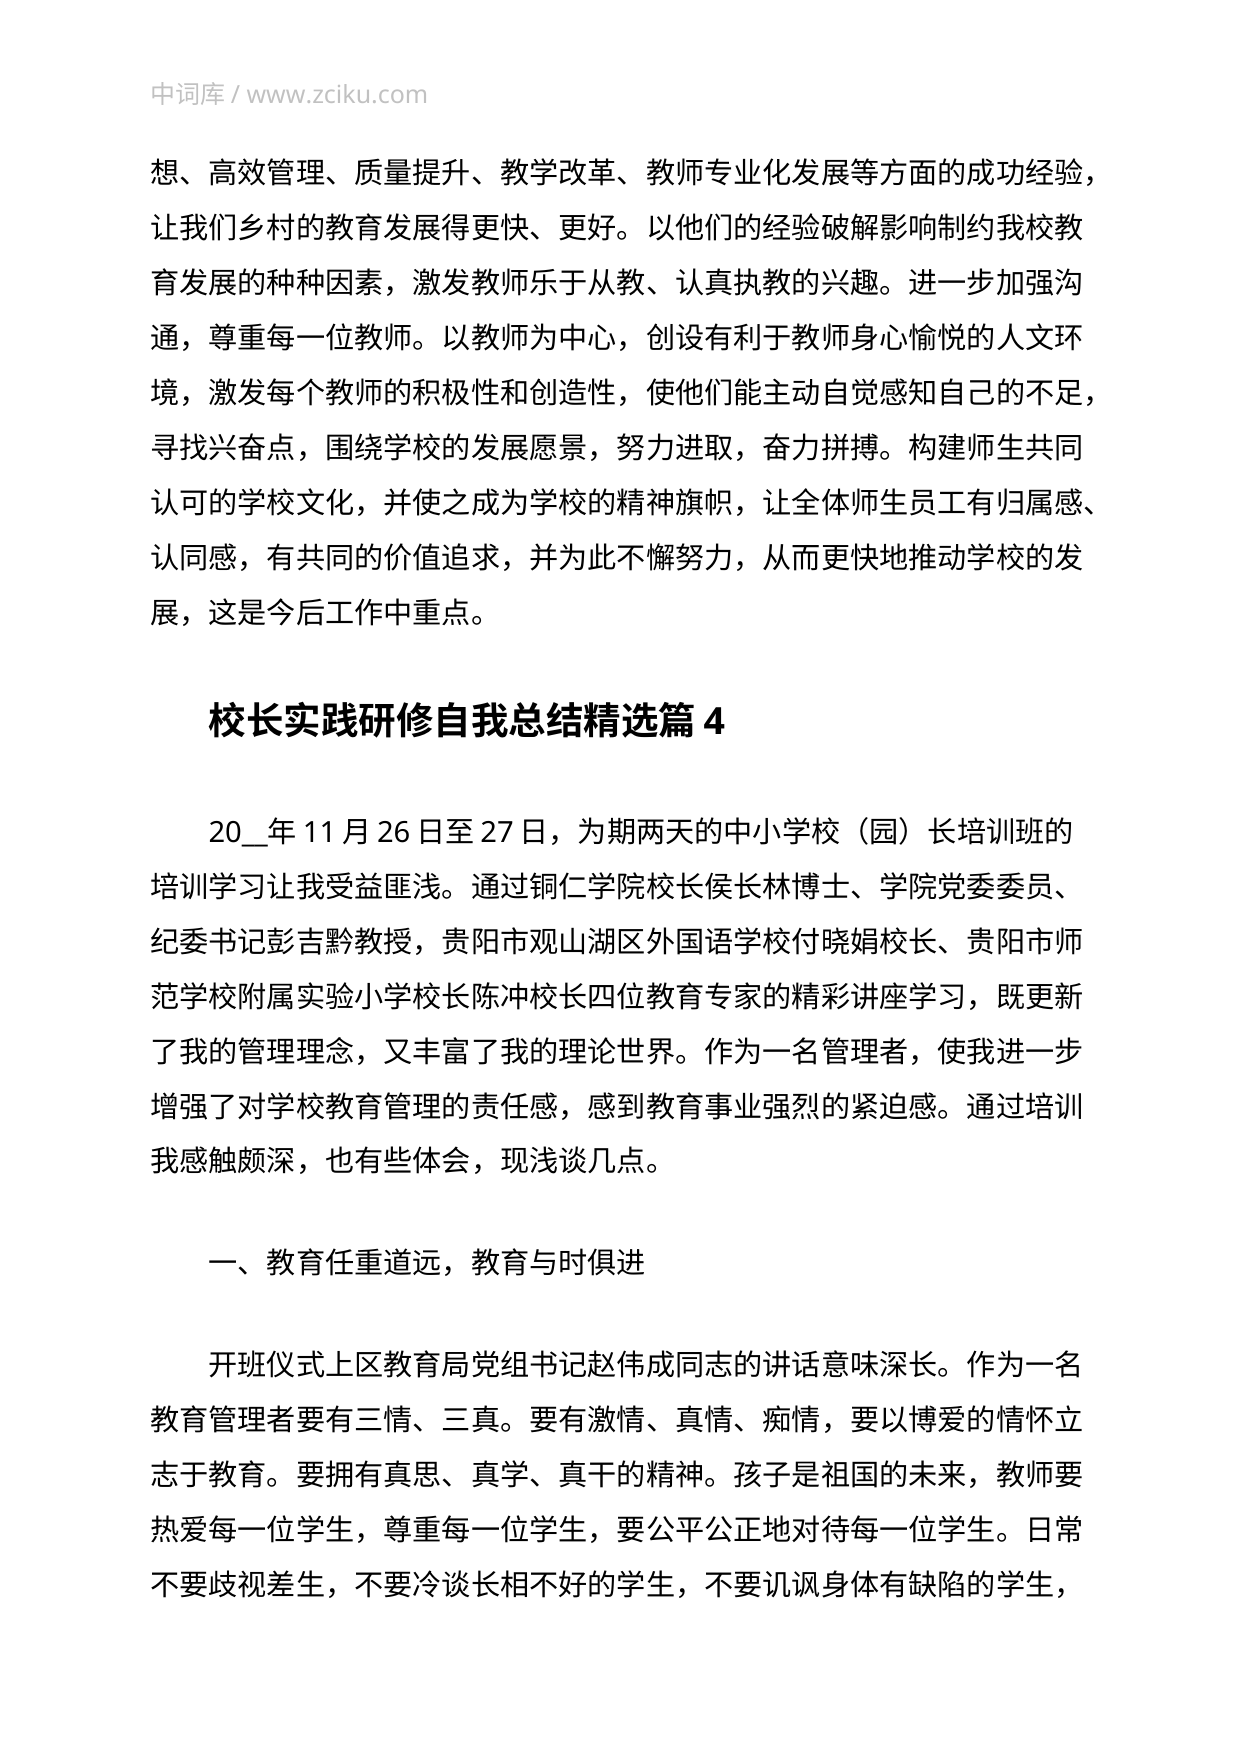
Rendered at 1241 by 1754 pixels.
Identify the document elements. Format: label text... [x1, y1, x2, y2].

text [150, 150, 1090, 631]
text 校长实践研修自我总结精选篇4 [150, 691, 1090, 745]
text 20__年11月26日至27日，为期两天的中小学校（园）长培训班的培训学习让我受益匪浅。通过铜仁学院校长侯长林博士、学院党委委员、纪委书记彭吉黔教授，贵阳市观山湖区外国语学校付晓娟校长、贵阳市师范学校附属实验小学校长陈冲校长四位教育专家的精彩讲座学习，既更新了我的管理理念，又丰富了我的理论世界。作为一名管理者，使我进一步增强了对学校教育管理的责任感，感到教育事业强烈的紧迫感。通过培训我感触颇深，也有些体会，现浅谈几点。 [150, 808, 1090, 1180]
text 一、教育任重道远，教育与时俱进 [150, 1240, 1090, 1282]
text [150, 1342, 1090, 1603]
